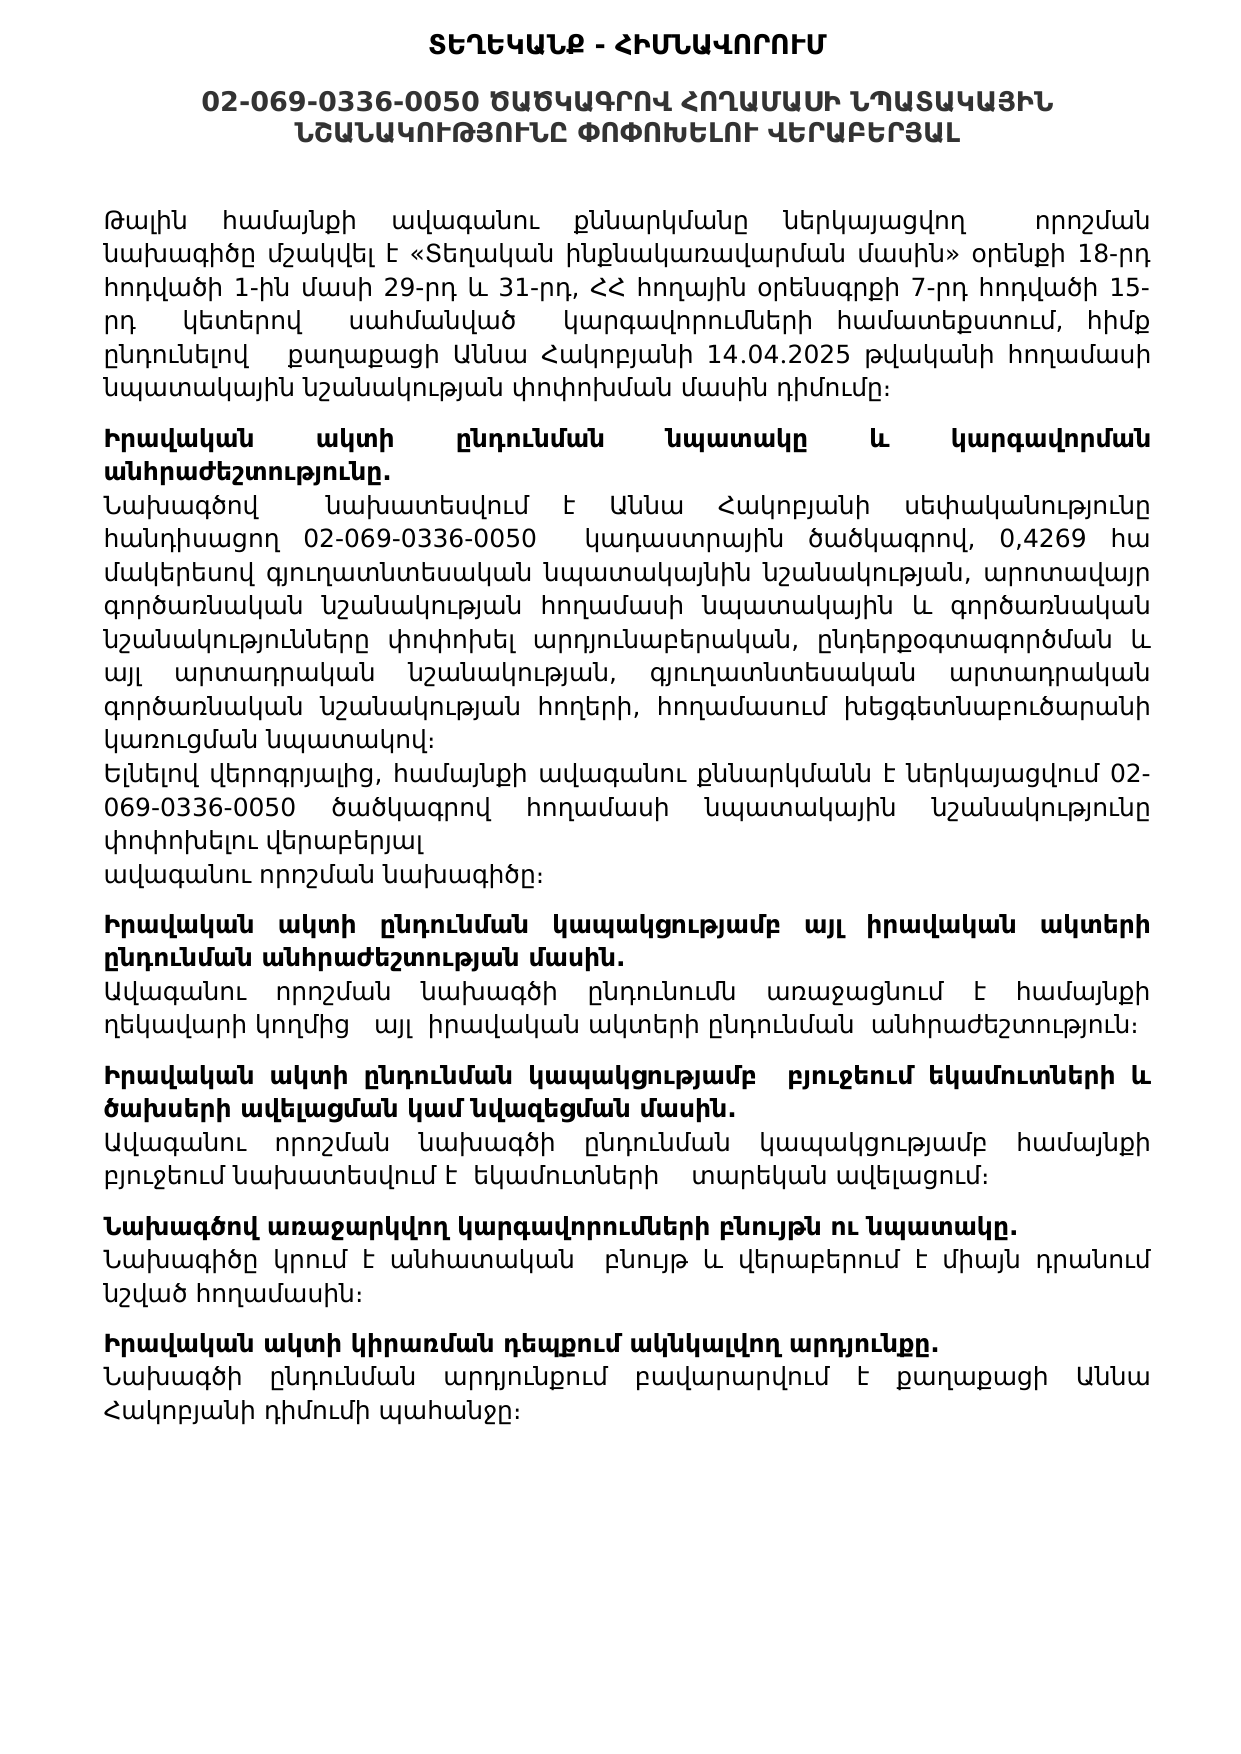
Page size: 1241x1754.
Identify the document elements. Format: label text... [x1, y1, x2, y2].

text Թալին համայնքի ավագանու քննարկմանը ներկայացվող որոշման նախագիծը մշակվել է «Տեղական ինքնակառավարման մասին» օրենքի 18-րդ հոդվածի 1-ին մասի 29-րդ և 31-րդ, ՀՀ հողային օրենսգրքի 7-րդ հոդվածի 15-րդ կետերով սահմանված կարգավորումների համատեքստում, հիմք ընդունելով քաղաքացի Աննա Հակոբյանի 14․04․2025 թվականի հողամասի նպատակային նշանակության փոփոխման մասին դիմումը։ [103, 206, 1152, 403]
text Իրավական ակտի ընդունման նպատակը և կարգավորման անհրաժեշտությունը. [103, 424, 1152, 487]
text Ելնելով վերոգրյալից, համայնքի ավագանու քննարկմանն է ներկայացվում 02-069-0336-0050 ծածկագրով հողամասի նպատակային նշանակությունը փոփոխելու վերաբերյալ [103, 759, 1152, 856]
text Իրավական ակտի կիրառման դեպքում ակնկալվող արդյունքը. [103, 1329, 1152, 1358]
text Ավագանու որոշման նախագծի ընդունումն առաջացնում է համայնքի ղեկավարի կողմից այլ իրավական ակտերի ընդունման անհրաժեշտություն։ [103, 977, 1152, 1040]
text Իրավական ակտի ընդունման կապակցությամբ բյուջեում եկամուտների և ծախսերի ավելացման կամ նվազեցման մասին. [103, 1061, 1152, 1124]
text 02-069-0336-0050 ԾԱԾԿԱԳՐՈՎ ՀՈՂԱՄԱՍԻ ՆՊԱՏԱԿԱՅԻՆ ՆՇԱՆԱԿՈՒԹՅՈՒՆԸ ՓՈՓՈԽԵԼՈՒ ՎԵՐԱԲԵՐՅԱԼ [961, 86, 1152, 149]
text Նախագծով առաջարկվող կարգավորումների բնույթն ու նպատակը. [103, 1212, 1152, 1241]
text ավագանու որոշման նախագիծը։ [103, 860, 1152, 889]
text Ավագանու որոշման նախագծի ընդունման կապակցությամբ համայնքի բյուջեում նախատեսվում է եկամուտների տարեկան ավելացում։ [103, 1128, 1152, 1191]
text Նախագծի ընդունման արդյունքում բավարարվում է քաղաքացի Աննա Հակոբյանի դիմումի պահանջը։ [103, 1363, 1152, 1425]
text Նախագիծը կրում է անհատական բնույթ և վերաբերում է միայն դրանում նշված հողամասին։ [103, 1245, 1152, 1308]
text 02-069-0336-0050 ԾԱԾԿԱԳՐՈՎ ՀՈՂԱՄԱՍԻ ՆՊԱՏԱԿԱՅԻՆ ՆՇԱՆԱԿՈՒԹՅՈՒՆԸ ՓՈՓՈԽԵԼՈՒ ՎԵՐԱԲԵՐՅԱԼ [103, 86, 294, 149]
text Նախագծով նախատեսվում է Աննա Հակոբյանի սեփականությունը հանդիսացող 02-069-0336-0050 կադաստրային ծածկագրով, 0,4269 հա մակերեսով գյուղատնտեսական նպատակայնին նշանակության, արոտավայր գործառնական նշանակության հողամասի նպատակային և գործառնական նշանակությունները փոփոխել արդյունաբերական, ընդերքօգտագործման և այլ արտադրական նշանակության, գյուղատնտեսական արտադրական գործառնական նշանակության հողերի, հողամասում խեցգետնաբուծարանի կառուցման նպատակով։ [103, 491, 1152, 755]
text Իրավական ակտի ընդունման կապակցությամբ այլ իրավական ակտերի ընդունման անհրաժեշտության մասին. [103, 910, 1152, 973]
text ՏԵՂԵԿԱՆՔ - ՀԻՄՆԱՎՈՐՈՒՄ [103, 29, 1152, 61]
